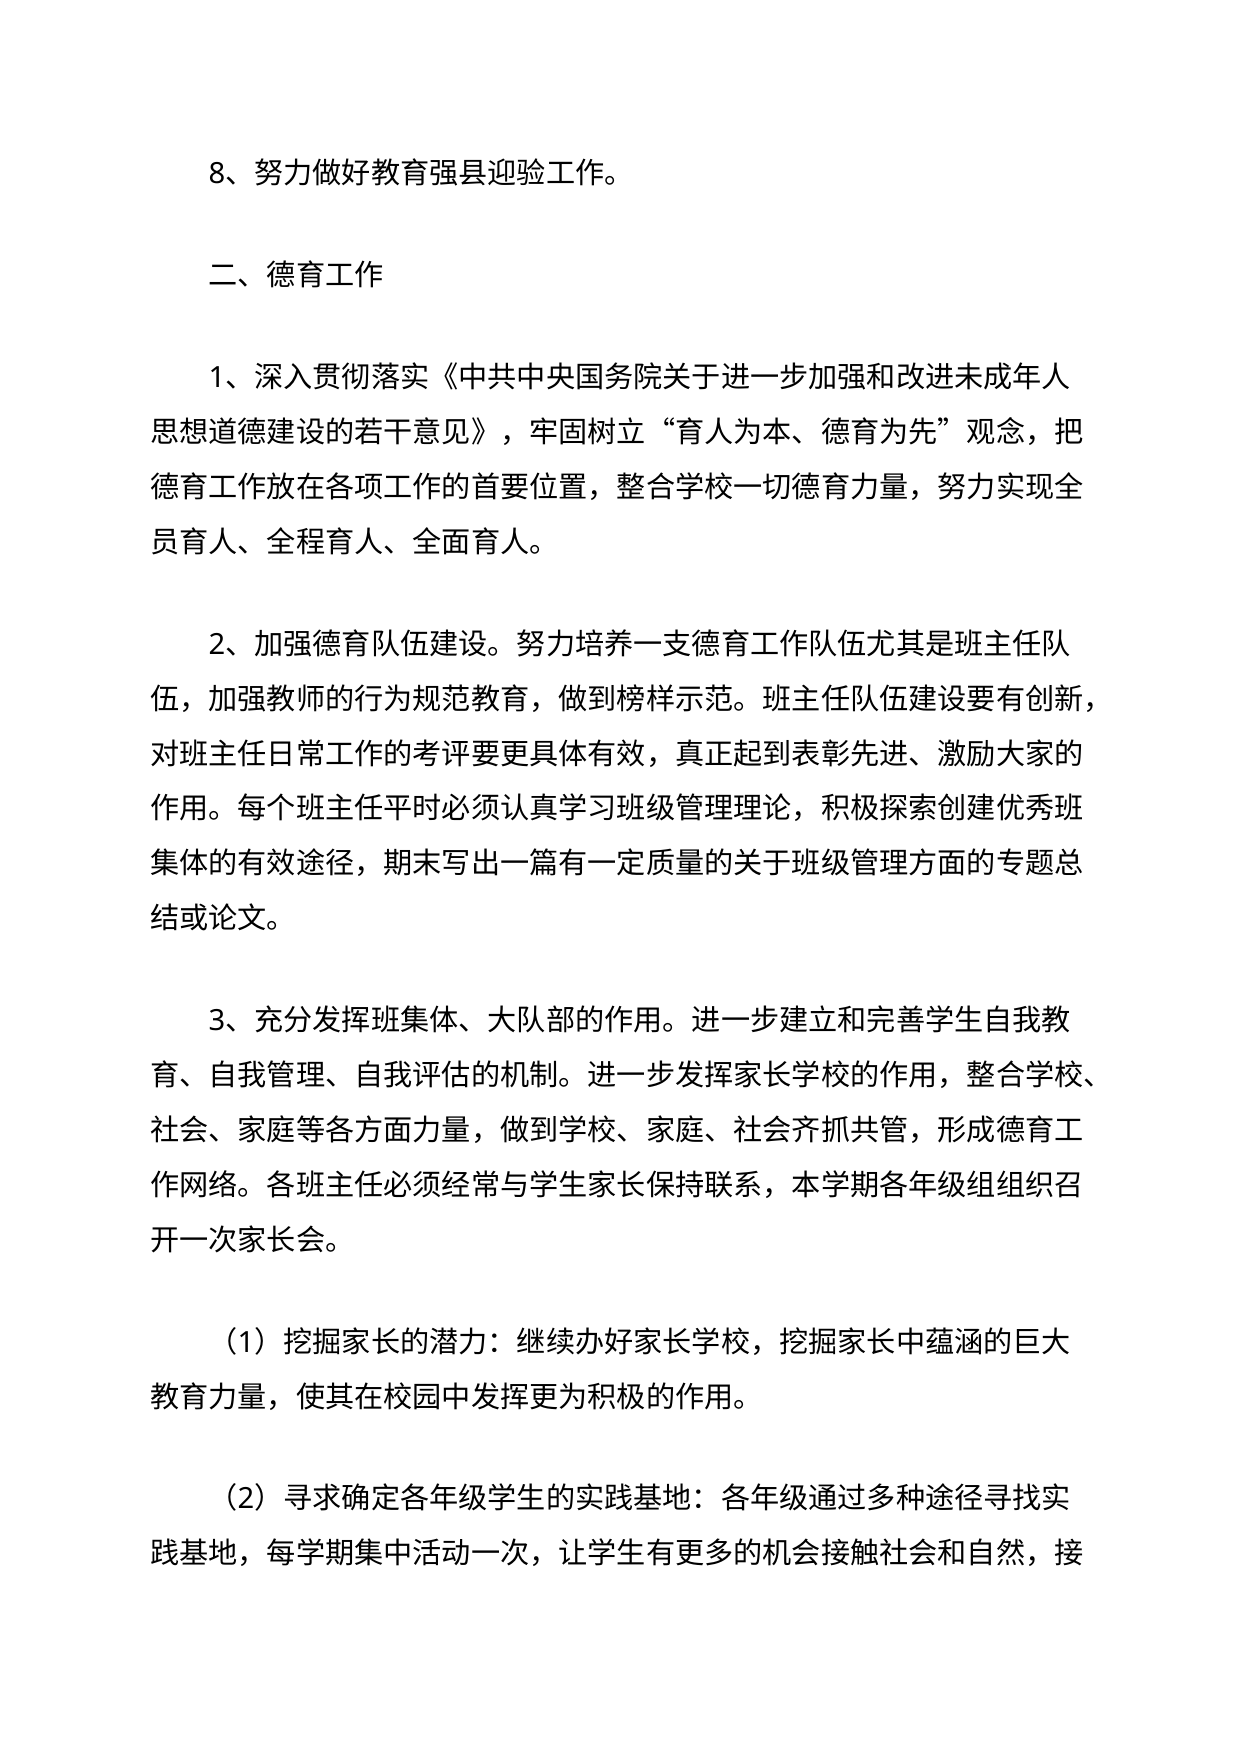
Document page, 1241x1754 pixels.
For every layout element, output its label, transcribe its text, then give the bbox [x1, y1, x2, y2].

text 3、充分发挥班集体、大队部的作用。进一步建立和完善学生自我教育、自我管理、自我评估的机制。进一步发挥家长学校的作用，整合学校、社会、家庭等各方面力量，做到学校、家庭、社会齐抓共管，形成德育工作网络。各班主任必须经常与学生家长保持联系，本学期各年级组组织召开一次家长会。 [150, 997, 1090, 1259]
text 2、加强德育队伍建设。努力培养一支德育工作队伍尤其是班主任队伍，加强教师的行为规范教育，做到榜样示范。班主任队伍建设要有创新，对班主任日常工作的考评要更具体有效，真正起到表彰先进、激励大家的作用。每个班主任平时必须认真学习班级管理理论，积极探索创建优秀班集体的有效途径，期末写出一篇有一定质量的关于班级管理方面的专题总结或论文。 [150, 620, 1090, 937]
text （1）挖掘家长的潜力：继续办好家长学校，挖掘家长中蕴涵的巨大教育力量，使其在校园中发挥更为积极的作用。 [150, 1318, 1090, 1415]
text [150, 1475, 1090, 1572]
text 1、深入贯彻落实《中共中央国务院关于进一步加强和改进未成年人思想道德建设的若干意见》，牢固树立“育人为本、德育为先”观念，把德育工作放在各项工作的首要位置，整合学校一切德育力量，努力实现全员育人、全程育人、全面育人。 [150, 354, 1090, 561]
text 二、德育工作 [150, 252, 1090, 294]
text 8、努力做好教育强县迎验工作。 [150, 150, 1090, 192]
